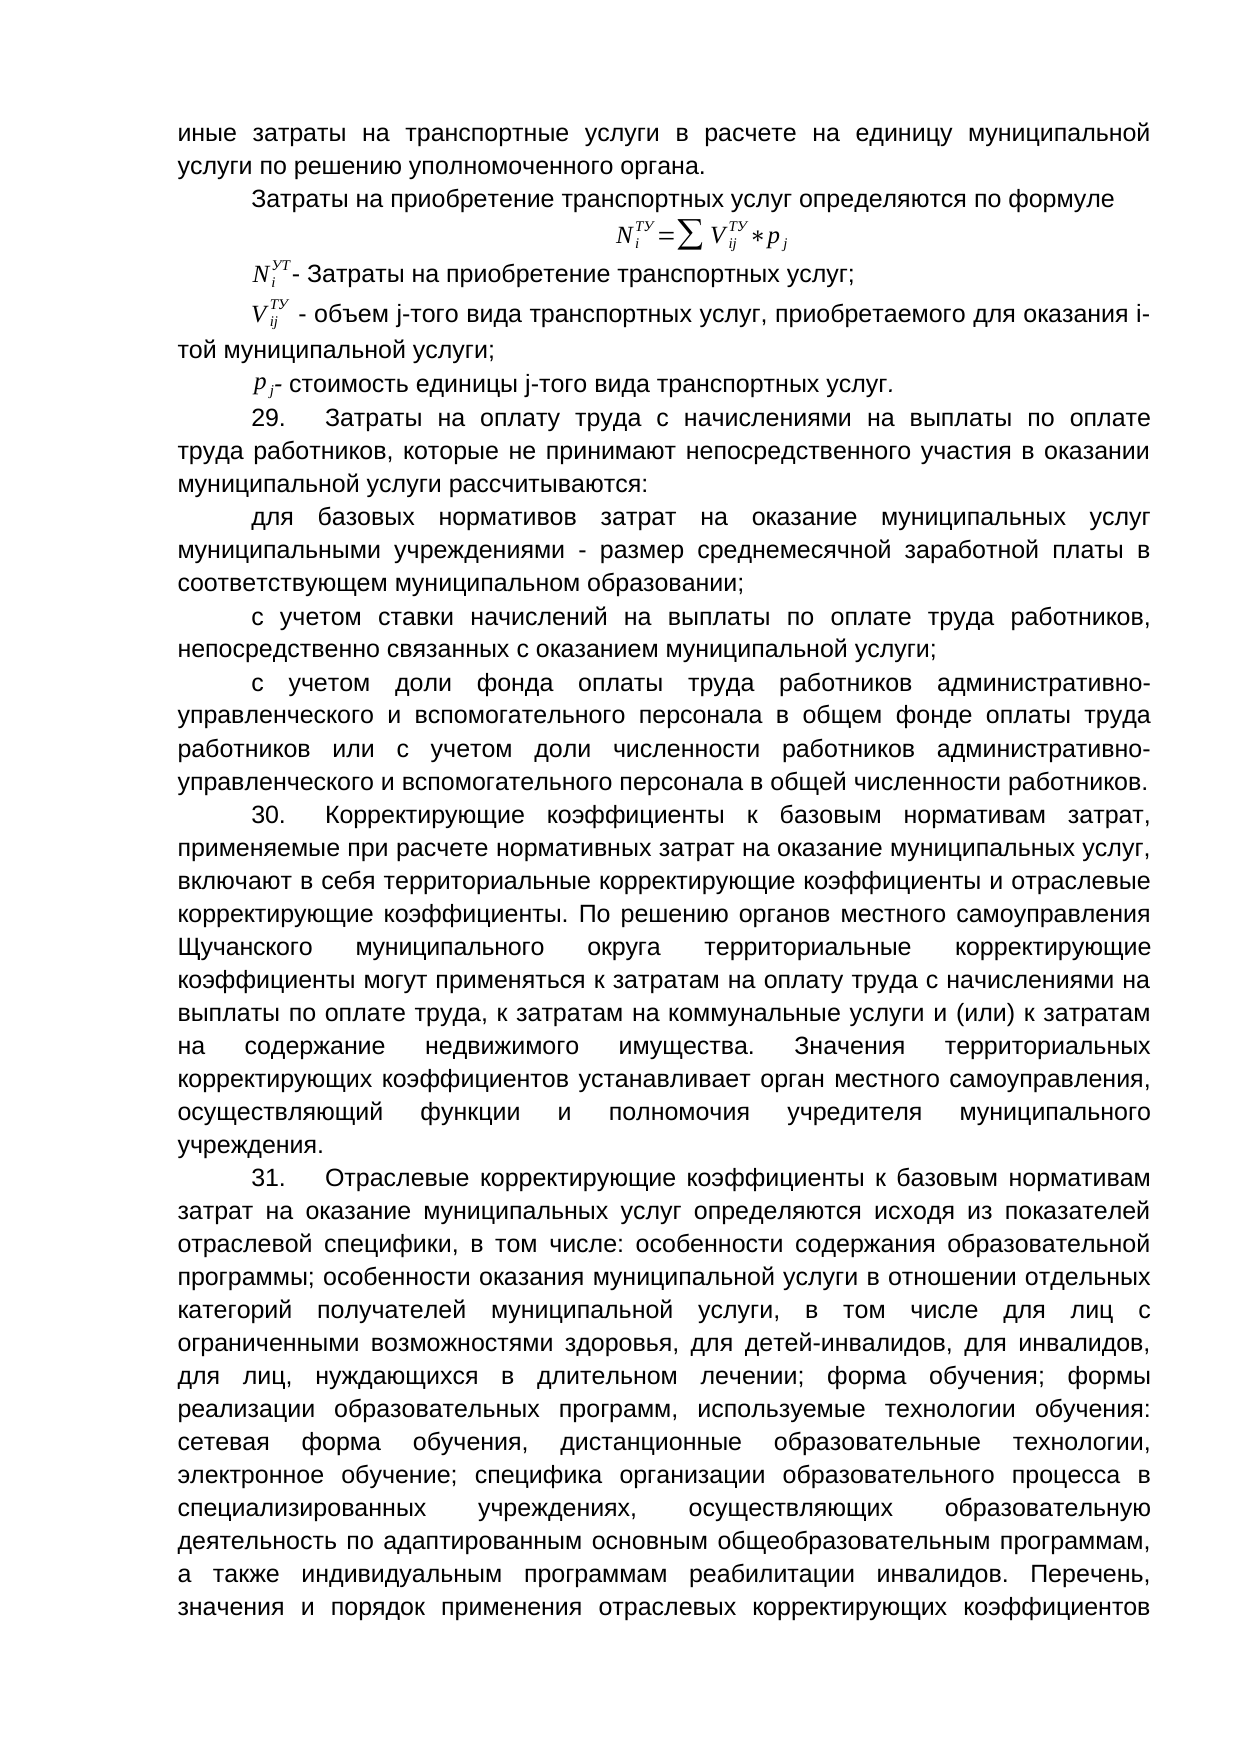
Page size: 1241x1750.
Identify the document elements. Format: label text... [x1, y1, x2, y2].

text Затраты на приобретение транспортных услуг определяются по формуле [177, 184, 1152, 213]
text с учетом ставки начислений на выплаты по оплате труда работников, непосредственно связанных с оказанием муниципальной услуги; [177, 601, 1152, 663]
text - Затраты на приобретение транспортных услуг; [177, 256, 1152, 291]
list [177, 118, 1152, 180]
list Корректирующие коэффициенты к базовым нормативам затрат, применяемые при расчете нормативных затрат на оказание муниципальных услуг, включают в себя территориальные корректирующие коэффициенты и отраслевые корректирующие коэффициенты. По решению органов местного самоуправления Щучанского муниципального округа территориальные корректирующие коэффициенты могут применяться к затратам на оплату труда с начислениями на выплаты по оплате труда, к затратам на коммунальные услуги и (или) к затратам на содержание недвижимого имущества. Значения территориальных корректирующих коэффициентов устанавливает орган местного самоуправления, осуществляющий функции и полномочия учредителя муниципального учреждения. [177, 799, 1152, 1158]
text с учетом доли фонда оплаты труда работников административно-управленческого и вспомогательного персонала в общем фонде оплаты труда работников или с учетом доли численности работников административно-управленческого и вспомогательного персонала в общей численности работников. [177, 667, 1152, 795]
text - стоимость единицы j-того вида транспортных услуг. [177, 368, 1152, 399]
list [177, 1163, 1152, 1621]
list Затраты на оплату труда с начислениями на выплаты по оплате труда работников, которые не принимают непосредственного участия в оказании муниципальной услуги рассчитываются: [177, 403, 1152, 498]
text для базовых нормативов затрат на оказание муниципальных услуг муниципальными учреждениями - размер среднемесячной заработной платы в соответствующем муниципальном образовании; [177, 502, 1152, 597]
text - объем j-того вида транспортных услуг, приобретаемого для оказания i-той муниципальной услуги; [177, 296, 1152, 363]
